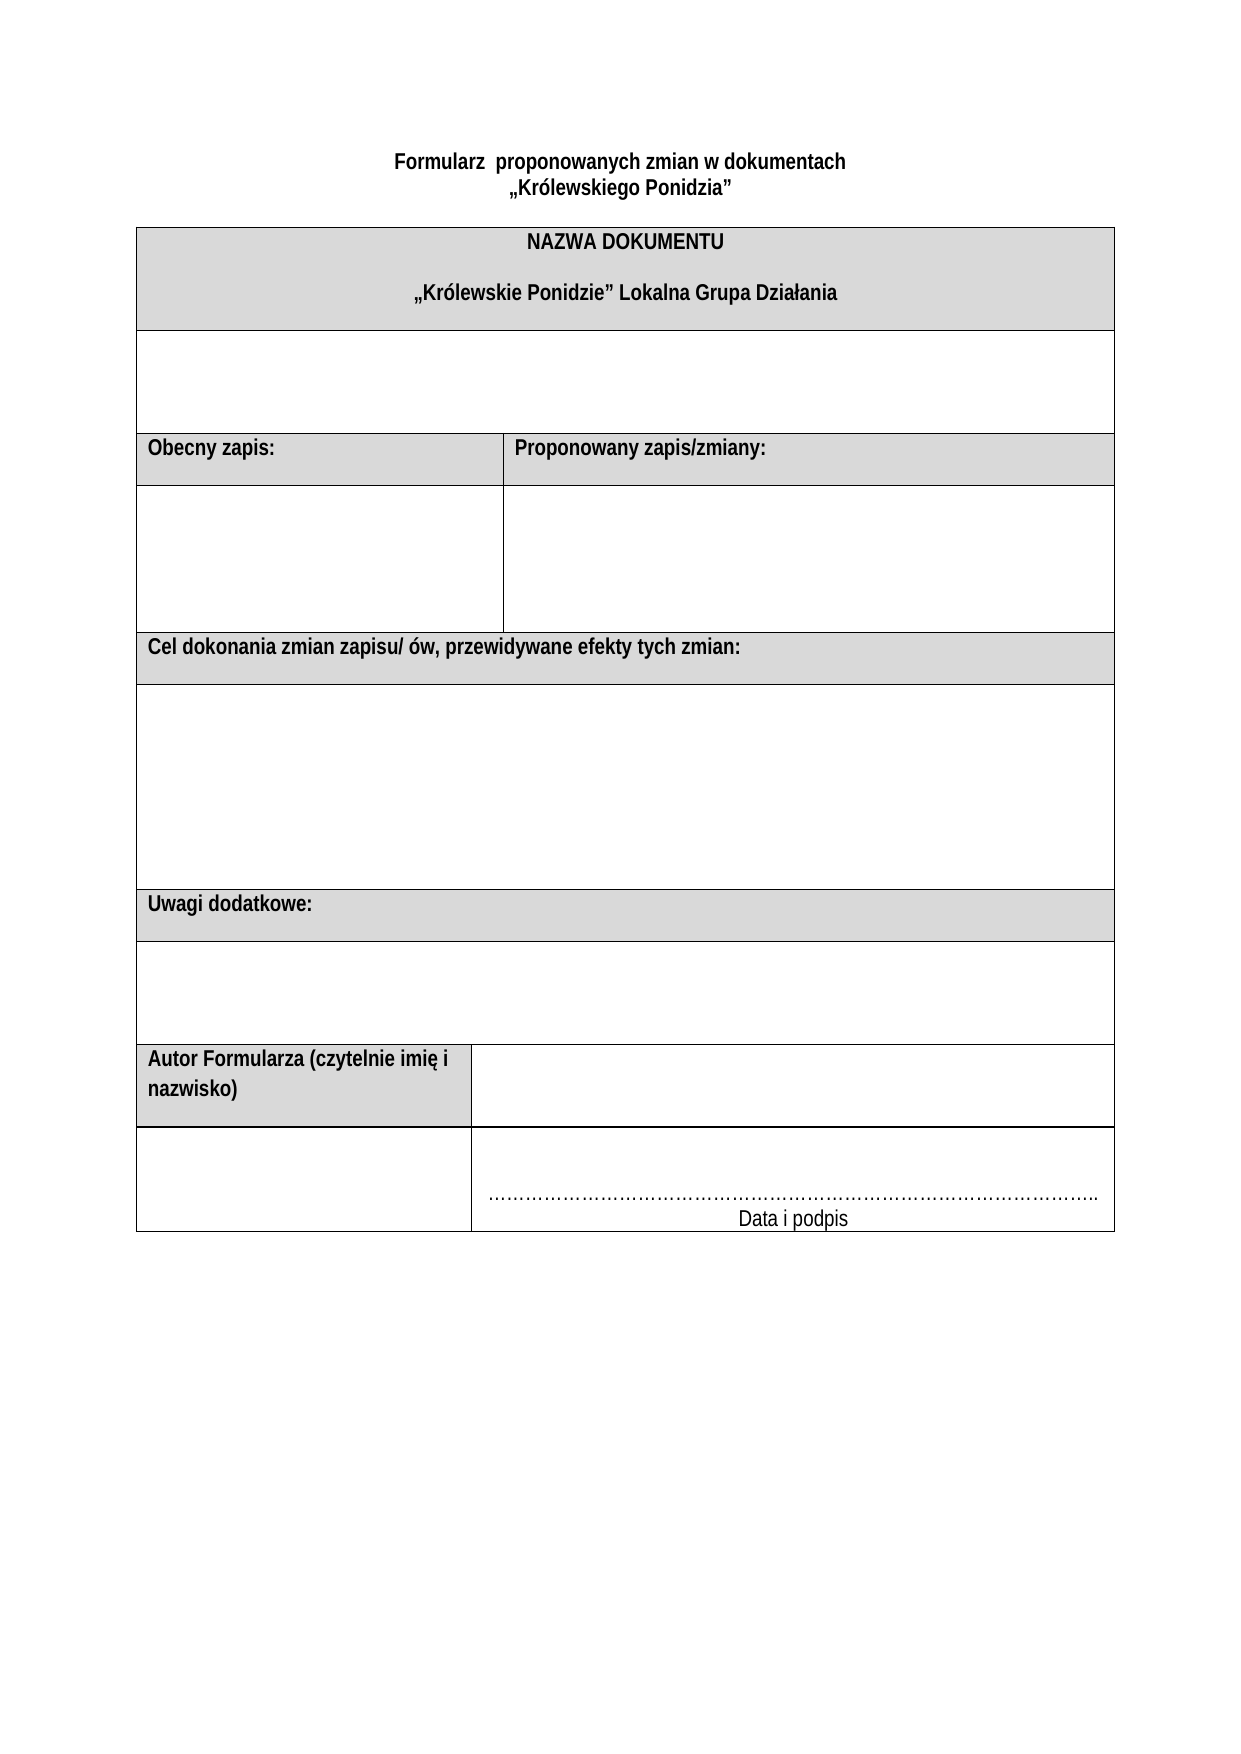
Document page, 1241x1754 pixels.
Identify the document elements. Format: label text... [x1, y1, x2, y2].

table_cell Obecny zapis: [137, 434, 503, 485]
table_cell [137, 942, 1114, 1044]
table_cell [504, 486, 1114, 632]
table_header NAZWA DOKUMENTU „Królewskie Ponidzie” Lokalna Grupa Działania [137, 228, 1114, 330]
table_cell [137, 1128, 471, 1231]
table_cell Autor Formularza (czytelnie imię i nazwisko) [137, 1045, 471, 1126]
text „Królewskiego Ponidzia” [148, 174, 1093, 200]
table_cell [137, 331, 1114, 433]
table_cell [137, 685, 1114, 889]
table_cell …………………………………………………………………………………….. Data i podpis [472, 1128, 1114, 1231]
text Formularz proponowanych zmian w dokumentach [148, 148, 1093, 174]
table_cell Cel dokonania zmian zapisu/ ów, przewidywane efekty tych zmian: [137, 633, 1114, 684]
table_cell Proponowany zapis/zmiany: [504, 434, 1114, 485]
table_cell [137, 486, 503, 632]
table_cell Uwagi dodatkowe: [137, 890, 1114, 941]
table_cell [472, 1045, 1114, 1126]
